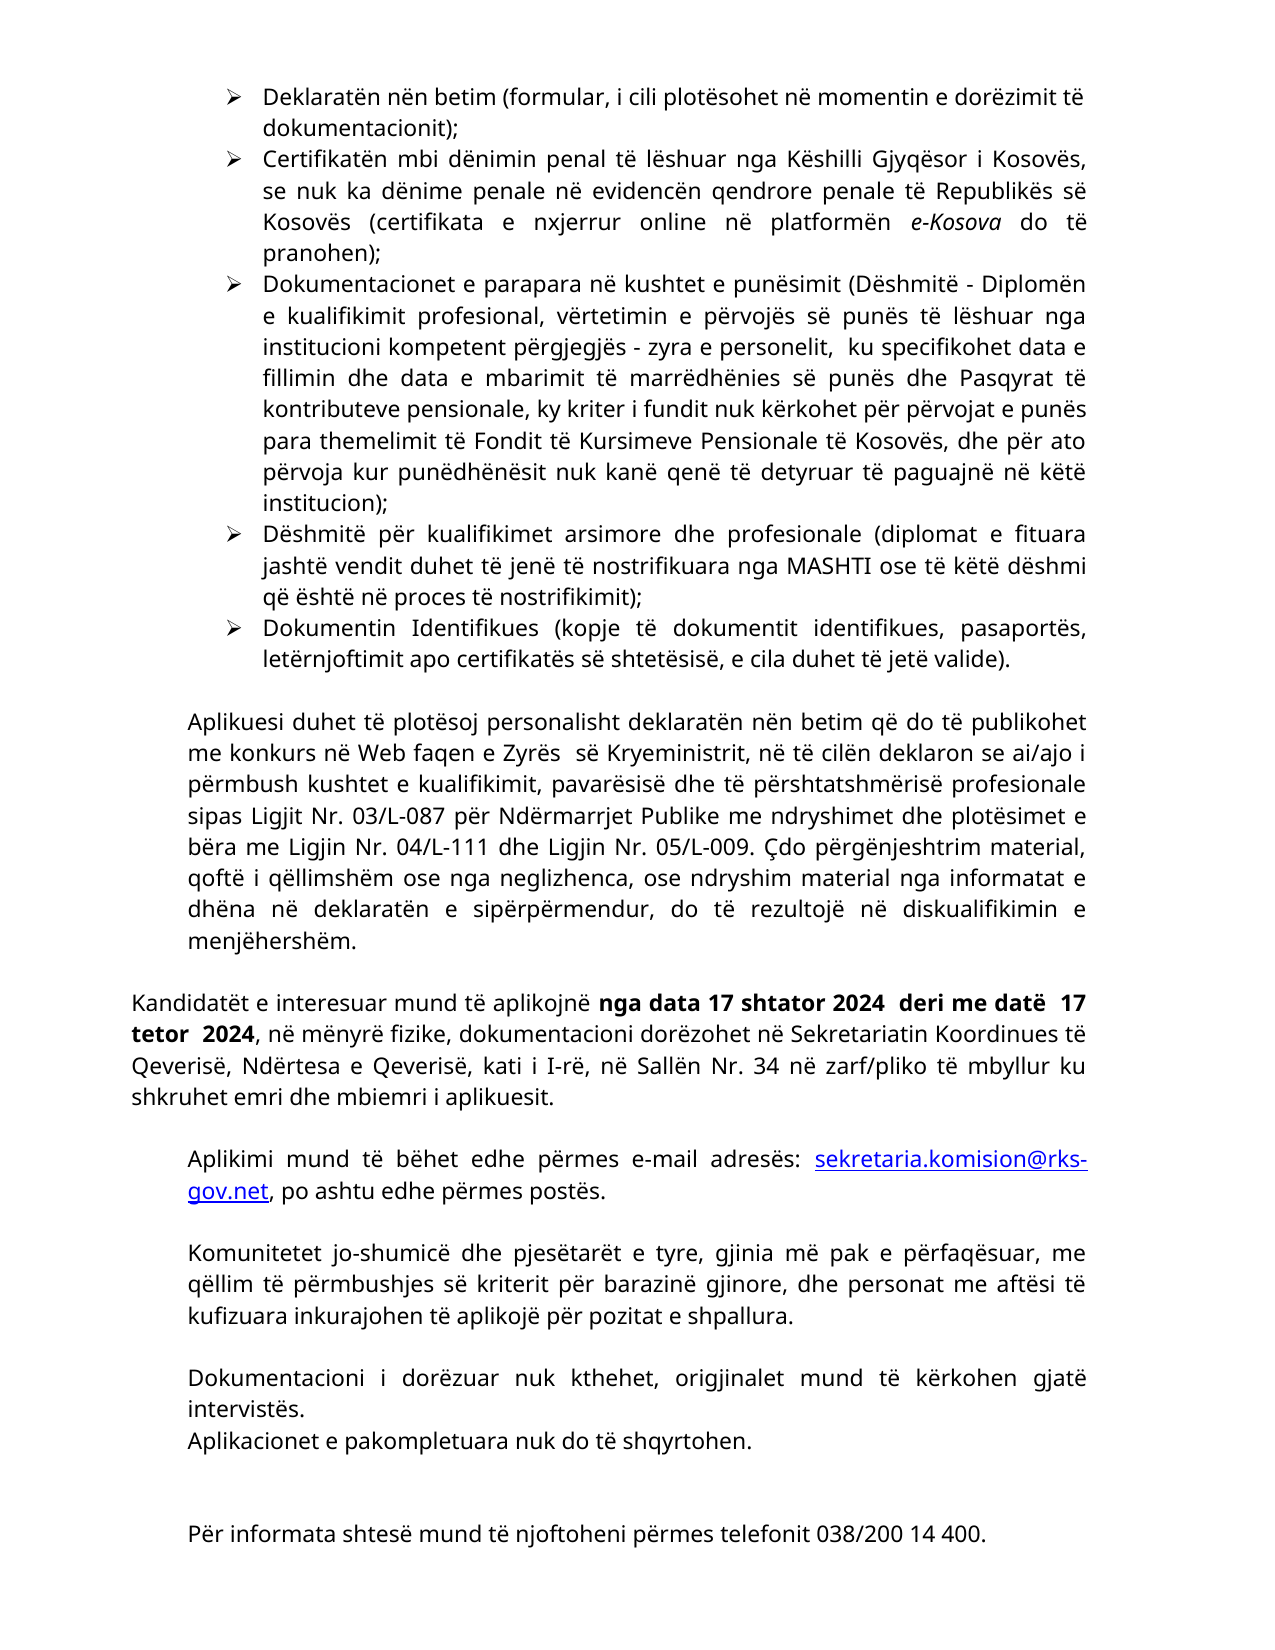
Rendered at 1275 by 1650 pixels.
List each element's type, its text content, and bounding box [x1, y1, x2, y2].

text Aplikuesi duhet të plotësoj personalisht deklaratën nën betim që do të publikohet me konkurs në Web faqen e Zyrës së Kryeministrit, në të cilën deklaron se ai/ajo i përmbush kushtet e kualifikimit, pavarësisë dhe të përshtatshmërisë profesionale sipas Ligjit Nr. 03/L-087 për Ndërmarrjet Publike me ndryshimet dhe plotësimet e bëra me Ligjin Nr. 04/L-111 dhe Ligjin Nr. 05/L-009. Çdo përgënjeshtrim material, qoftë i qëllimshëm ose nga neglizhenca, ose ndryshim material nga informatat e dhëna në deklaratën e sipërpërmendur, do të rezultojë në diskualifikimin e menjëhershëm. [187, 706, 1087, 956]
text Për informata shtesë mund të njoftoheni përmes telefonit 038/200 14 400. [187, 1518, 1087, 1550]
text Kandidatët e interesuar mund të aplikojnë nga data 17 shtator 2024 deri me datë 17 tetor 2024, në mënyrë fizike, dokumentacioni dorëzohet në Sekretariatin Koordinues të Qeverisë, Ndërtesa e Qeverisë, kati i I-rë, në Sallën Nr. 34 në zarf/pliko të mbyllur ku shkruhet emri dhe mbiemri i aplikuesit. [131, 987, 1087, 1112]
text Aplikacionet e pakompletuara nuk do të shqyrtohen. [187, 1425, 1087, 1456]
list Dokumentacionet e parapara në kushtet e punësimit (Dëshmitë - Diplomën e kualifikimit profesional, vërtetimin e përvojës së punës të lëshuar nga institucioni kompetent përgjegjës - zyra e personelit, ku specifikohet data e fillimin dhe data e mbarimit të marrëdhënies së punës dhe Pasqyrat të kontributeve pensionale, ky kriter i fundit nuk kërkohet për përvojat e punës para themelimit të Fondit të Kursimeve Pensionale të Kosovës, dhe për ato përvoja kur punëdhënësit nuk kanë qenë të detyruar të paguajnë në këtë institucion); [225, 268, 1087, 518]
list Certifikatën mbi dënimin penal të lëshuar nga Këshilli Gjyqësor i Kosovës, se nuk ka dënime penale në evidencën qendrore penale të Republikës së Kosovës (certifikata e nxjerrur online në platformën e-Kosova do të pranohen); [225, 143, 1087, 268]
text Komunitetet jo-shumicë dhe pjesëtarët e tyre, gjinia më pak e përfaqësuar, me qëllim të përmbushjes së kriterit për barazinë gjinore, dhe personat me aftësi të kufizuara inkurajohen të aplikojë për pozitat e shpallura. [187, 1237, 1087, 1331]
text Aplikimi mund të bëhet edhe përmes e-mail adresës: sekretaria.komision@rks-gov.net, po ashtu edhe përmes postës. [187, 1143, 1087, 1206]
list Dëshmitë për kualifikimet arsimore dhe profesionale (diplomat e fituara jashtë vendit duhet të jenë të nostrifikuara nga MASHTI ose të këtë dëshmi që është në proces të nostrifikimit); [225, 518, 1087, 612]
list Deklaratën nën betim (formular, i cili plotësohet në momentin e dorëzimit të [225, 81, 1087, 112]
list Dokumentin Identifikues (kopje të dokumentit identifikues, pasaportës, letërnjoftimit apo certifikatës së shtetësisë, e cila duhet të jetë valide). [225, 612, 1087, 675]
text Dokumentacioni i dorëzuar nuk kthehet, origjinalet mund të kërkohen gjatë intervistës. [187, 1362, 1087, 1425]
text dokumentacionit); [262, 112, 1087, 143]
